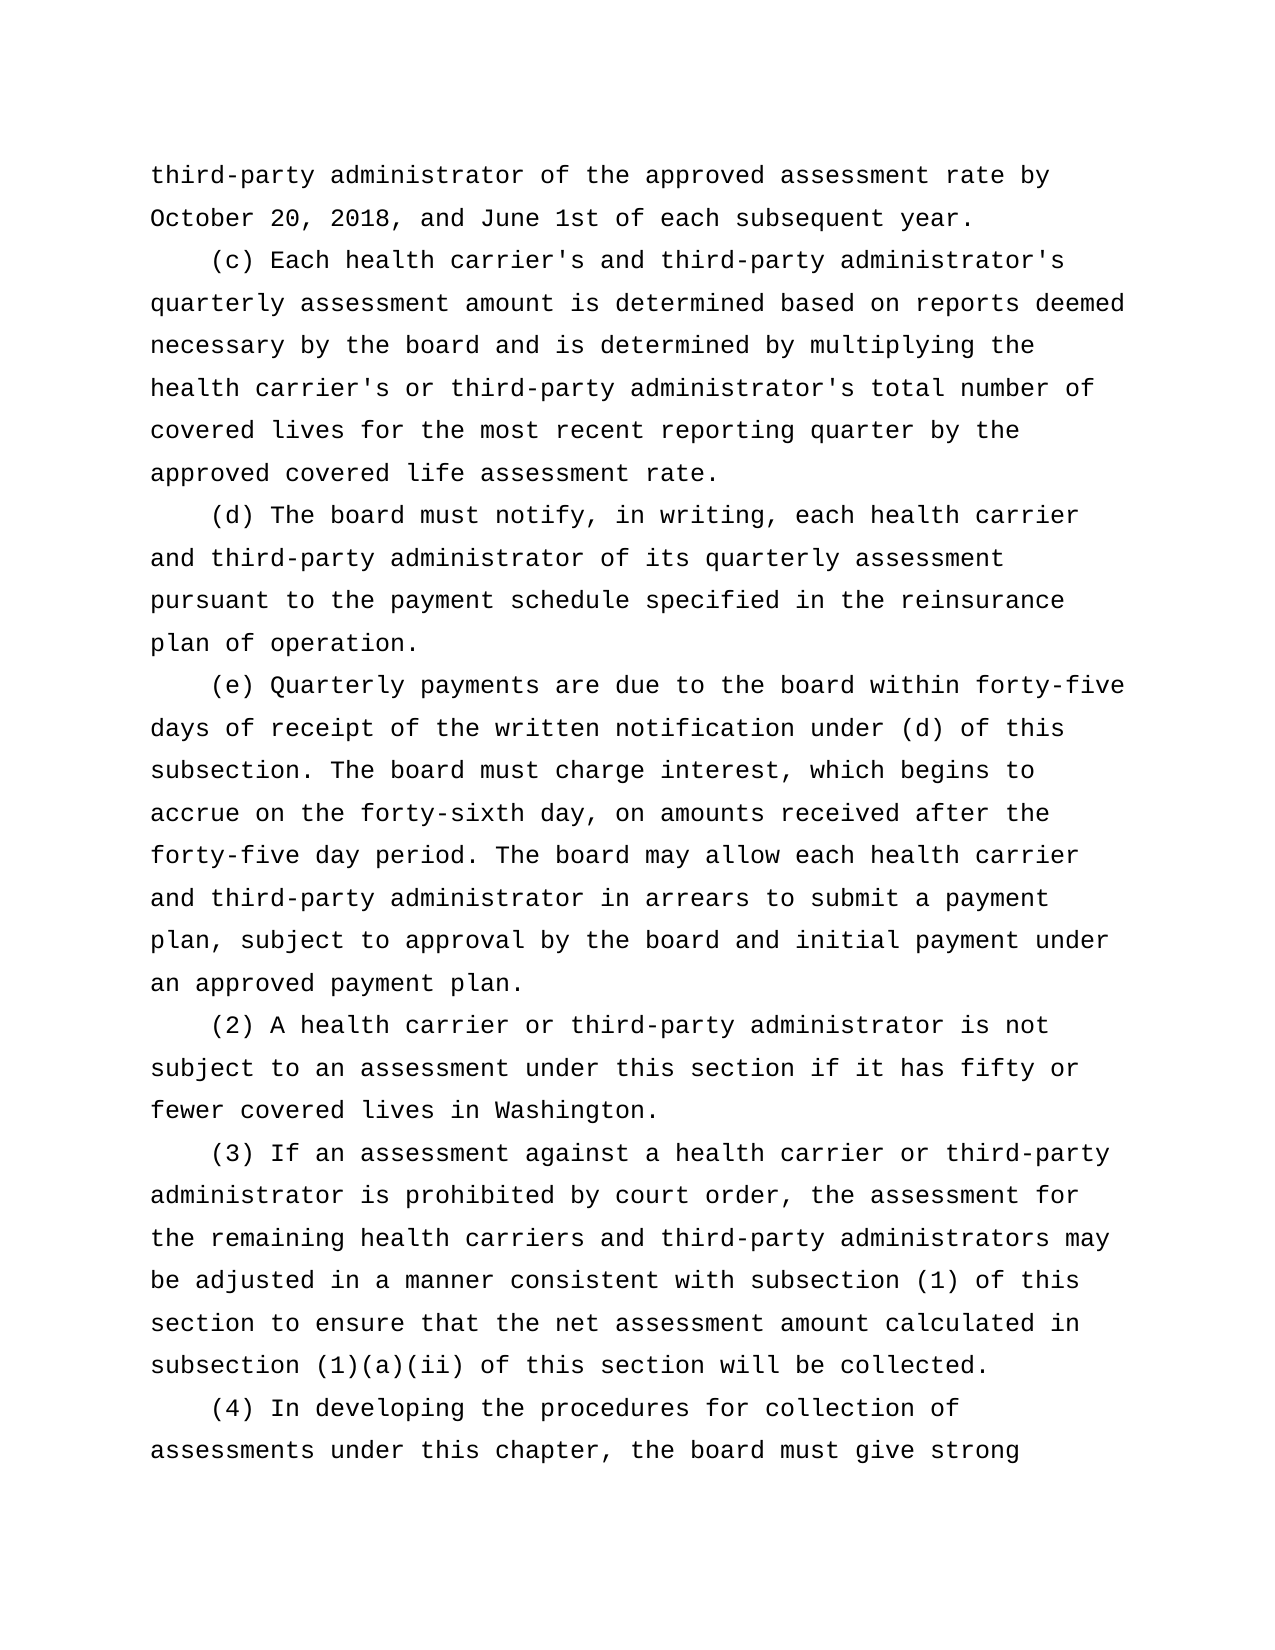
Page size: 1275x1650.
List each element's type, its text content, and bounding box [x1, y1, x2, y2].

text (c) Each health carrier's and third-party administrator's quarterly assessment amount is determined based on reports deemed necessary by the board and is determined by multiplying the health carrier's or third-party administrator's total number of covered lives for the most recent reporting quarter by the approved covered life assessment rate. [150, 235, 1125, 490]
text (e) Quarterly payments are due to the board within forty-five days of receipt of the written notification under (d) of this subsection. The board must charge interest, which begins to accrue on the forty-sixth day, on amounts received after the forty-five day period. The board may allow each health carrier and third-party administrator in arrears to submit a payment plan, subject to approval by the board and initial payment under an approved payment plan. [150, 660, 1125, 1000]
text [150, 150, 1125, 235]
text (2) A health carrier or third-party administrator is not subject to an assessment under this section if it has fifty or fewer covered lives in Washington. [150, 1000, 1125, 1127]
text (d) The board must notify, in writing, each health carrier and third-party administrator of its quarterly assessment pursuant to the payment schedule specified in the reinsurance plan of operation. [150, 490, 1125, 660]
text (3) If an assessment against a health carrier or third-party administrator is prohibited by court order, the assessment for the remaining health carriers and third-party administrators may be adjusted in a manner consistent with subsection (1) of this section to ensure that the net assessment amount calculated in subsection (1)(a)(ii) of this section will be collected. [150, 1127, 1125, 1382]
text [150, 1382, 1125, 1467]
